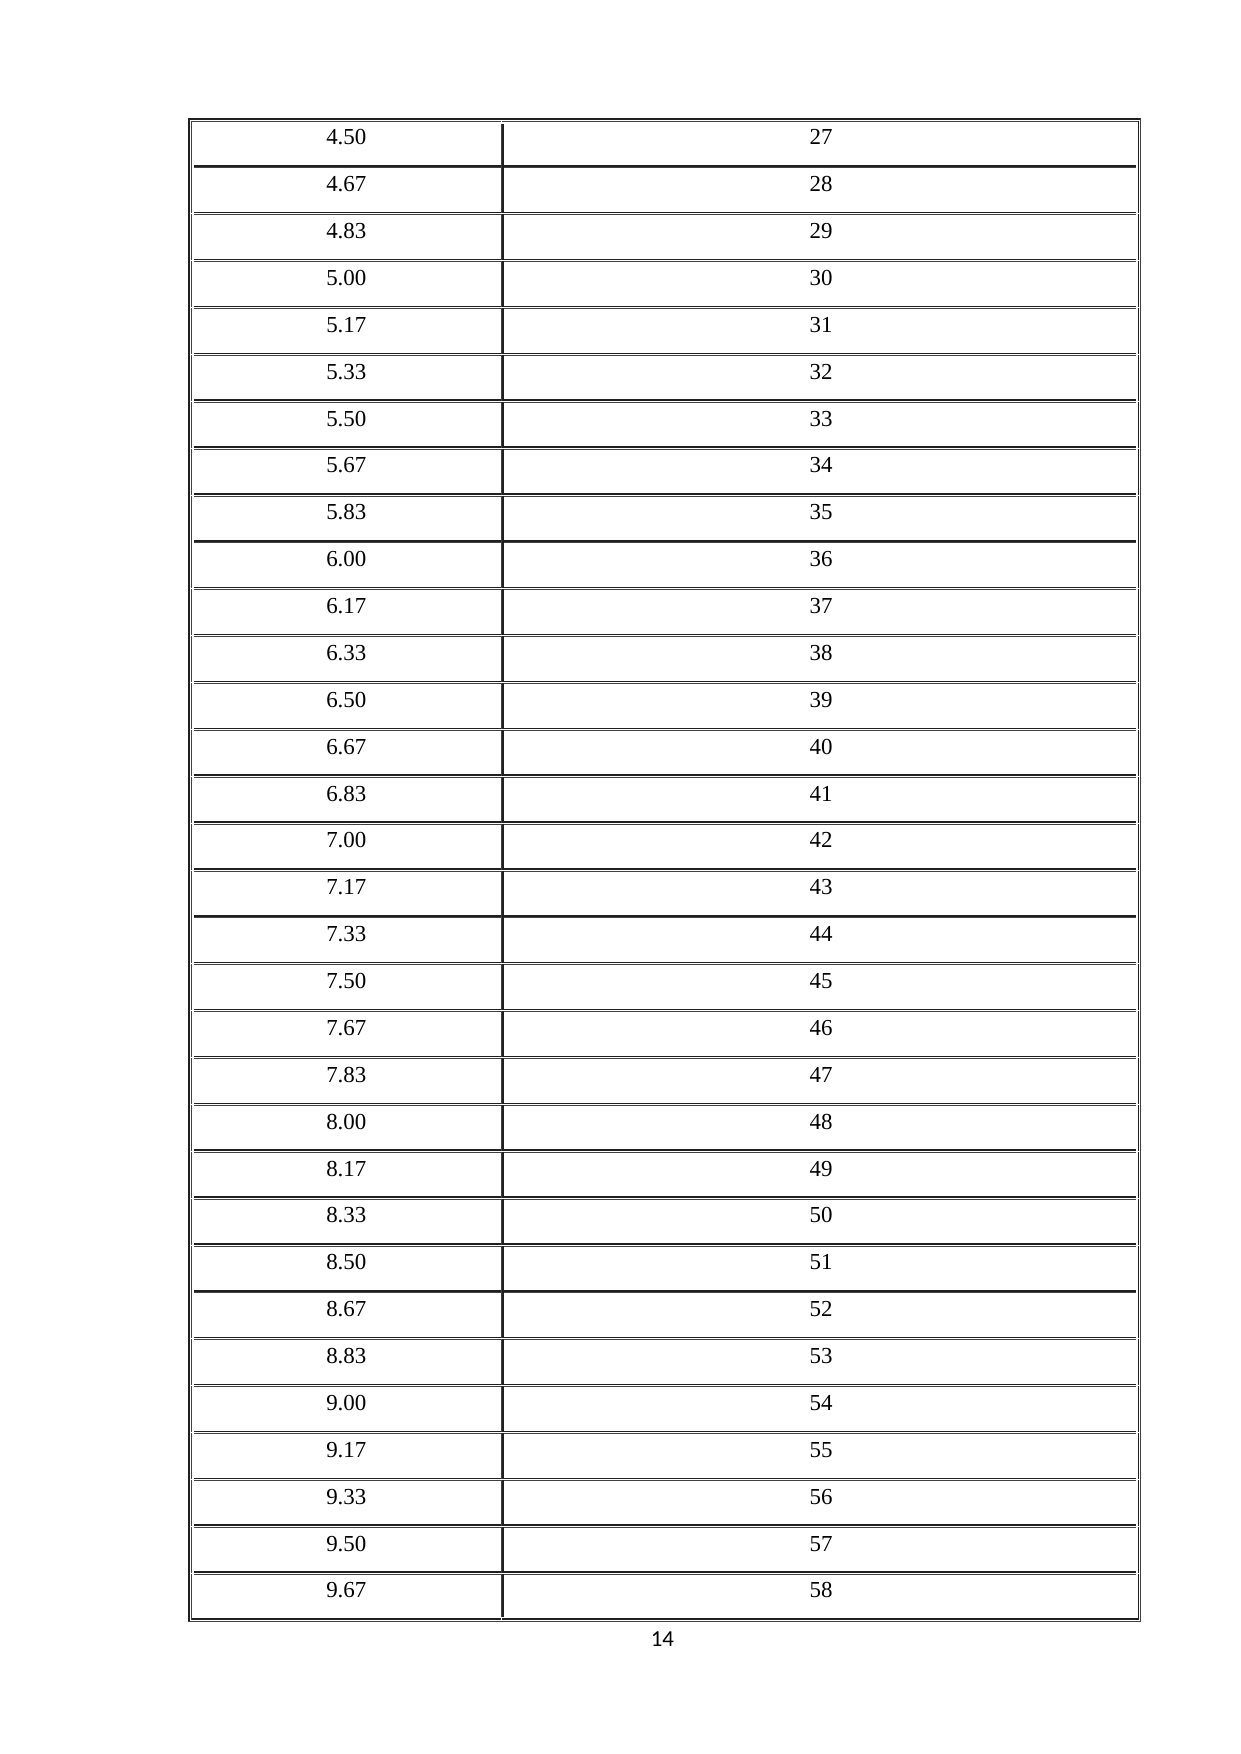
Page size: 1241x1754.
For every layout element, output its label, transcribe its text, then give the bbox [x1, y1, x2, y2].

table_cell 27 [502, 122, 1138, 165]
table_cell 33 [504, 399, 1138, 446]
table_cell 35 [504, 493, 1138, 540]
table_cell 5.17 [190, 306, 502, 352]
table_cell 6.83 [192, 774, 501, 821]
table_cell 8.17 [192, 1149, 501, 1196]
table_cell 57 [504, 1524, 1138, 1571]
table_cell 40 [504, 728, 1138, 774]
table_cell 9.50 [192, 1524, 501, 1571]
table_cell 48 [504, 1103, 1138, 1149]
table_cell 8.83 [190, 1337, 502, 1384]
table_cell 6.50 [190, 681, 502, 727]
table_cell 7.67 [190, 1009, 502, 1056]
table_cell 44 [504, 915, 1138, 962]
table_cell 8.67 [192, 1290, 501, 1337]
table_cell 52 [504, 1290, 1138, 1337]
table_cell 56 [504, 1478, 1138, 1524]
table_cell 55 [502, 1431, 1139, 1477]
table_cell 30 [502, 259, 1139, 306]
table_cell 31 [502, 306, 1139, 352]
table_cell 51 [504, 1243, 1138, 1290]
table_cell 42 [504, 821, 1138, 868]
table_cell 34 [504, 446, 1138, 493]
table_cell 4.50 [192, 120, 502, 165]
table_cell 5.50 [192, 399, 501, 446]
table_cell 32 [504, 353, 1138, 399]
table_cell 8.50 [192, 1243, 501, 1290]
table_cell 58 [502, 1571, 1138, 1618]
table_cell 7.17 [192, 868, 501, 915]
table_cell 5.33 [192, 353, 501, 399]
table_cell 9.33 [192, 1478, 501, 1524]
table_cell 41 [504, 774, 1138, 821]
table_cell 53 [502, 1337, 1139, 1384]
table_cell 46 [502, 1009, 1139, 1056]
table_cell 6.33 [190, 634, 502, 681]
table_cell 6.17 [190, 587, 502, 634]
table_cell 39 [502, 681, 1139, 727]
table_cell 43 [504, 868, 1138, 915]
table_cell 49 [504, 1149, 1138, 1196]
table_cell 37 [502, 587, 1139, 634]
table_cell 8.00 [192, 1103, 501, 1149]
table_cell 28 [504, 165, 1138, 212]
table_cell 7.50 [190, 962, 502, 1009]
table_cell 4.83 [190, 212, 502, 259]
table_cell 8.33 [192, 1196, 501, 1243]
table_cell 38 [502, 634, 1139, 681]
table_cell 5.83 [192, 493, 501, 540]
table_cell 5.00 [190, 259, 502, 306]
table_cell 9.00 [190, 1384, 502, 1431]
table_cell 7.83 [190, 1056, 502, 1102]
table_cell 45 [502, 962, 1139, 1009]
table_cell 54 [502, 1384, 1139, 1431]
table_cell 29 [502, 212, 1139, 259]
table_cell 4.67 [192, 165, 501, 212]
table_cell 50 [504, 1196, 1138, 1243]
table_cell 9.67 [192, 1571, 502, 1618]
table_cell 6.00 [192, 540, 501, 587]
table_cell 5.67 [192, 446, 501, 493]
table_cell 36 [504, 540, 1138, 587]
table_cell 6.67 [192, 728, 501, 774]
table_cell 7.33 [192, 915, 501, 962]
table_cell 7.00 [192, 821, 501, 868]
table_cell 9.17 [190, 1431, 502, 1477]
table_cell 47 [502, 1056, 1139, 1102]
